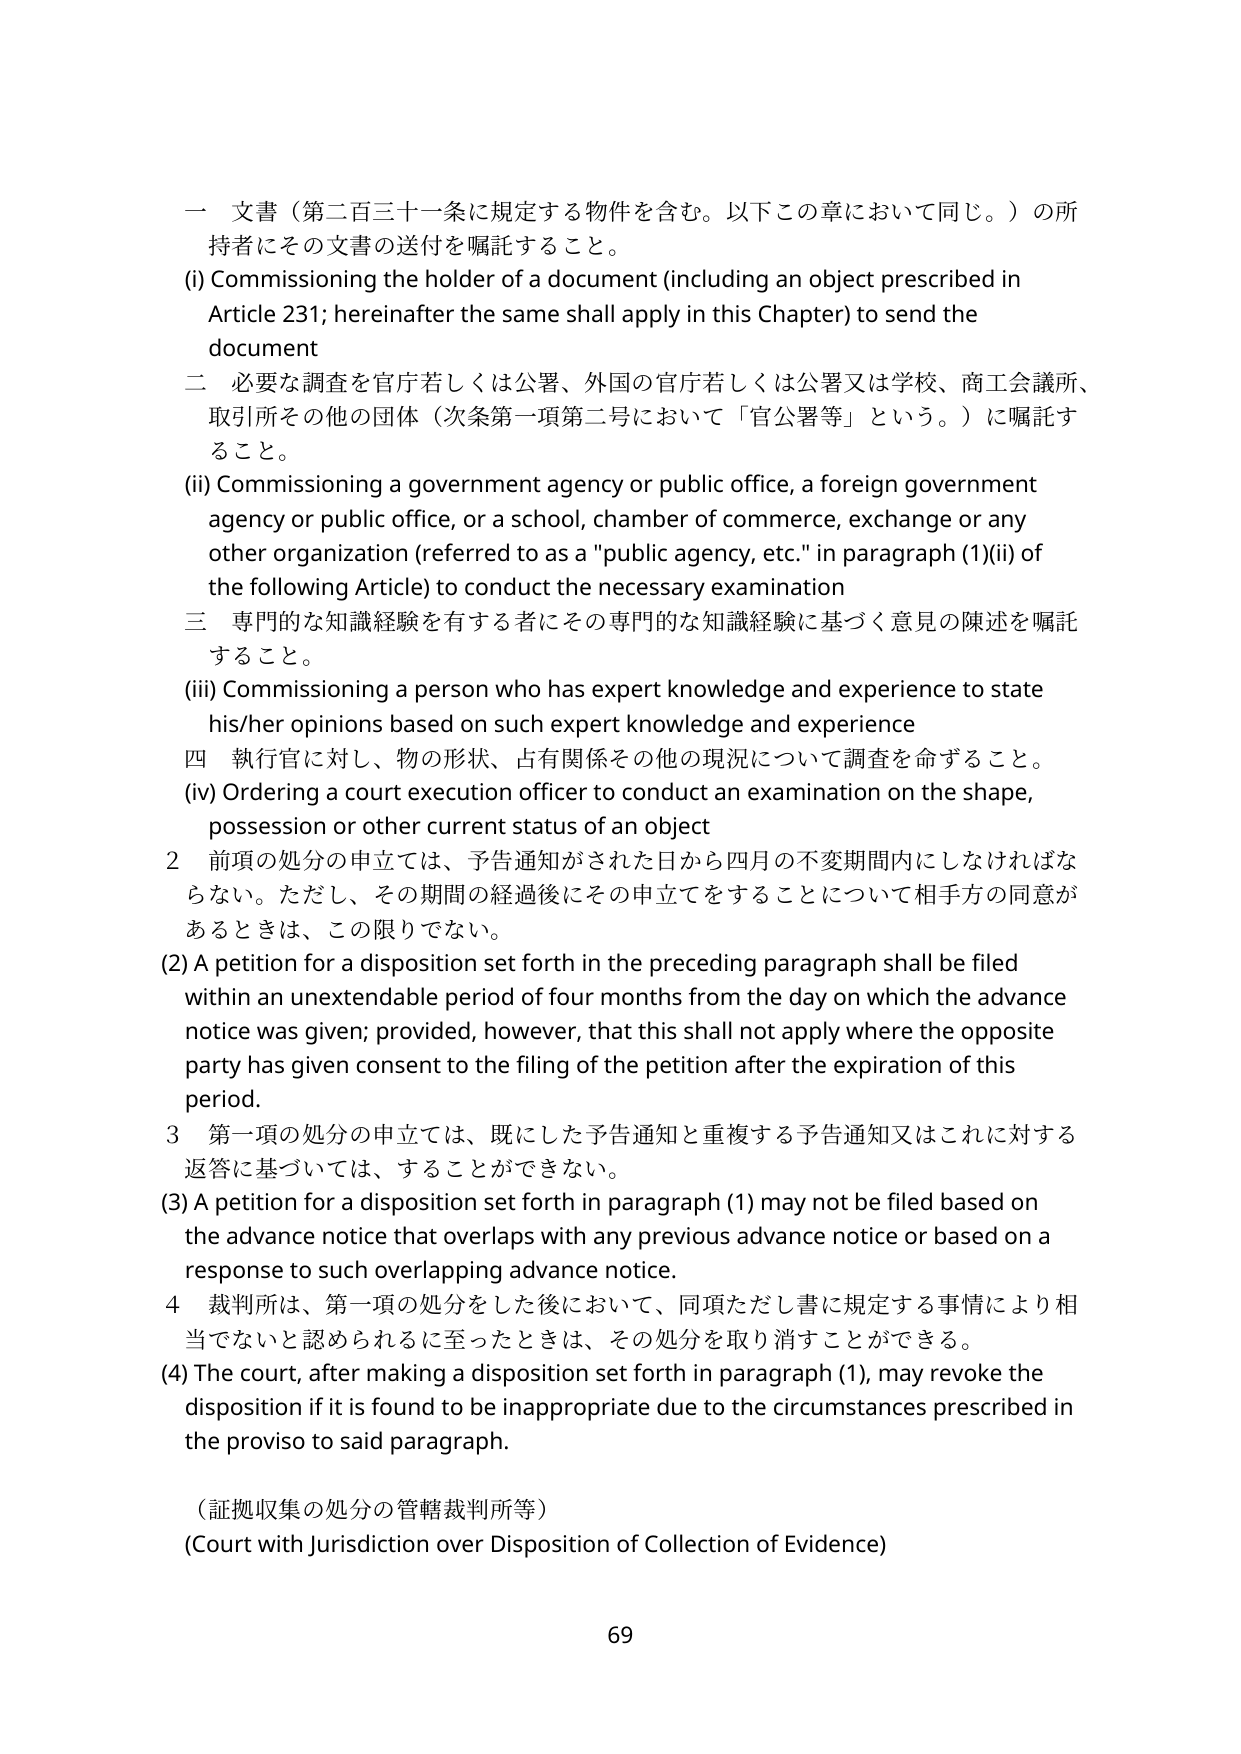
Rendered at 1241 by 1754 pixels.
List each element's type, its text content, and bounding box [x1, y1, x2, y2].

text 四 執行官に対し、物の形状、占有関係その他の現況について調査を命ずること。 [184, 740, 1079, 774]
text (i) Commissioning the holder of a document (including an object prescribed in Article 231; hereinafter the same shall apply in this Chapter) to send the document [184, 262, 1079, 364]
text (iv) Ordering a court execution officer to conduct an examination on the shape, possession or other current status of an object [184, 774, 1079, 843]
text (3) A petition for a disposition set forth in paragraph (1) may not be filed based on the advance notice that overlaps with any previous advance notice or based on a response to such overlapping advance notice. [161, 1184, 1079, 1287]
text (ii) Commissioning a government agency or public office, a foreign government agency or public office, or a school, chamber of commerce, exchange or any other organization (referred to as a "public agency, etc." in paragraph (1)(ii) of the following Article) to conduct the necessary examination [184, 467, 1079, 604]
text （証拠収集の処分の管轄裁判所等） [184, 1492, 1079, 1526]
text ３ 第一項の処分の申立ては、既にした予告通知と重複する予告通知又はこれに対する返答に基づいては、することができない。 [161, 1116, 1079, 1184]
text 一 文書（第二百三十一条に規定する物件を含む。以下この章において同じ。）の所持者にその文書の送付を嘱託すること。 [184, 194, 1079, 262]
text 三 専門的な知識経験を有する者にその専門的な知識経験に基づく意見の陳述を嘱託すること。 [184, 604, 1079, 672]
text (iii) Commissioning a person who has expert knowledge and experience to state his/her opinions based on such expert knowledge and experience [184, 672, 1079, 740]
text ２ 前項の処分の申立ては、予告通知がされた日から四月の不変期間内にしなければならない。ただし、その期間の経過後にその申立てをすることについて相手方の同意があるときは、この限りでない。 [161, 843, 1079, 945]
text ４ 裁判所は、第一項の処分をした後において、同項ただし書に規定する事情により相当でないと認められるに至ったときは、その処分を取り消すことができる。 [161, 1287, 1079, 1355]
text 二 必要な調査を官庁若しくは公署、外国の官庁若しくは公署又は学校、商工会議所、取引所その他の団体（次条第一項第二号において「官公署等」という。）に嘱託すること。 [184, 364, 1079, 467]
text (4) The court, after making a disposition set forth in paragraph (1), may revoke the disposition if it is found to be inappropriate due to the circumstances prescribed in the proviso to said paragraph. [161, 1355, 1079, 1458]
text (2) A petition for a disposition set forth in the preceding paragraph shall be filed within an unextendable period of four months from the day on which the advance notice was given; provided, however, that this shall not apply where the opposite party has given consent to the filing of the petition after the expiration of this period. [161, 945, 1079, 1116]
text (Court with Jurisdiction over Disposition of Collection of Evidence) [184, 1526, 1079, 1560]
